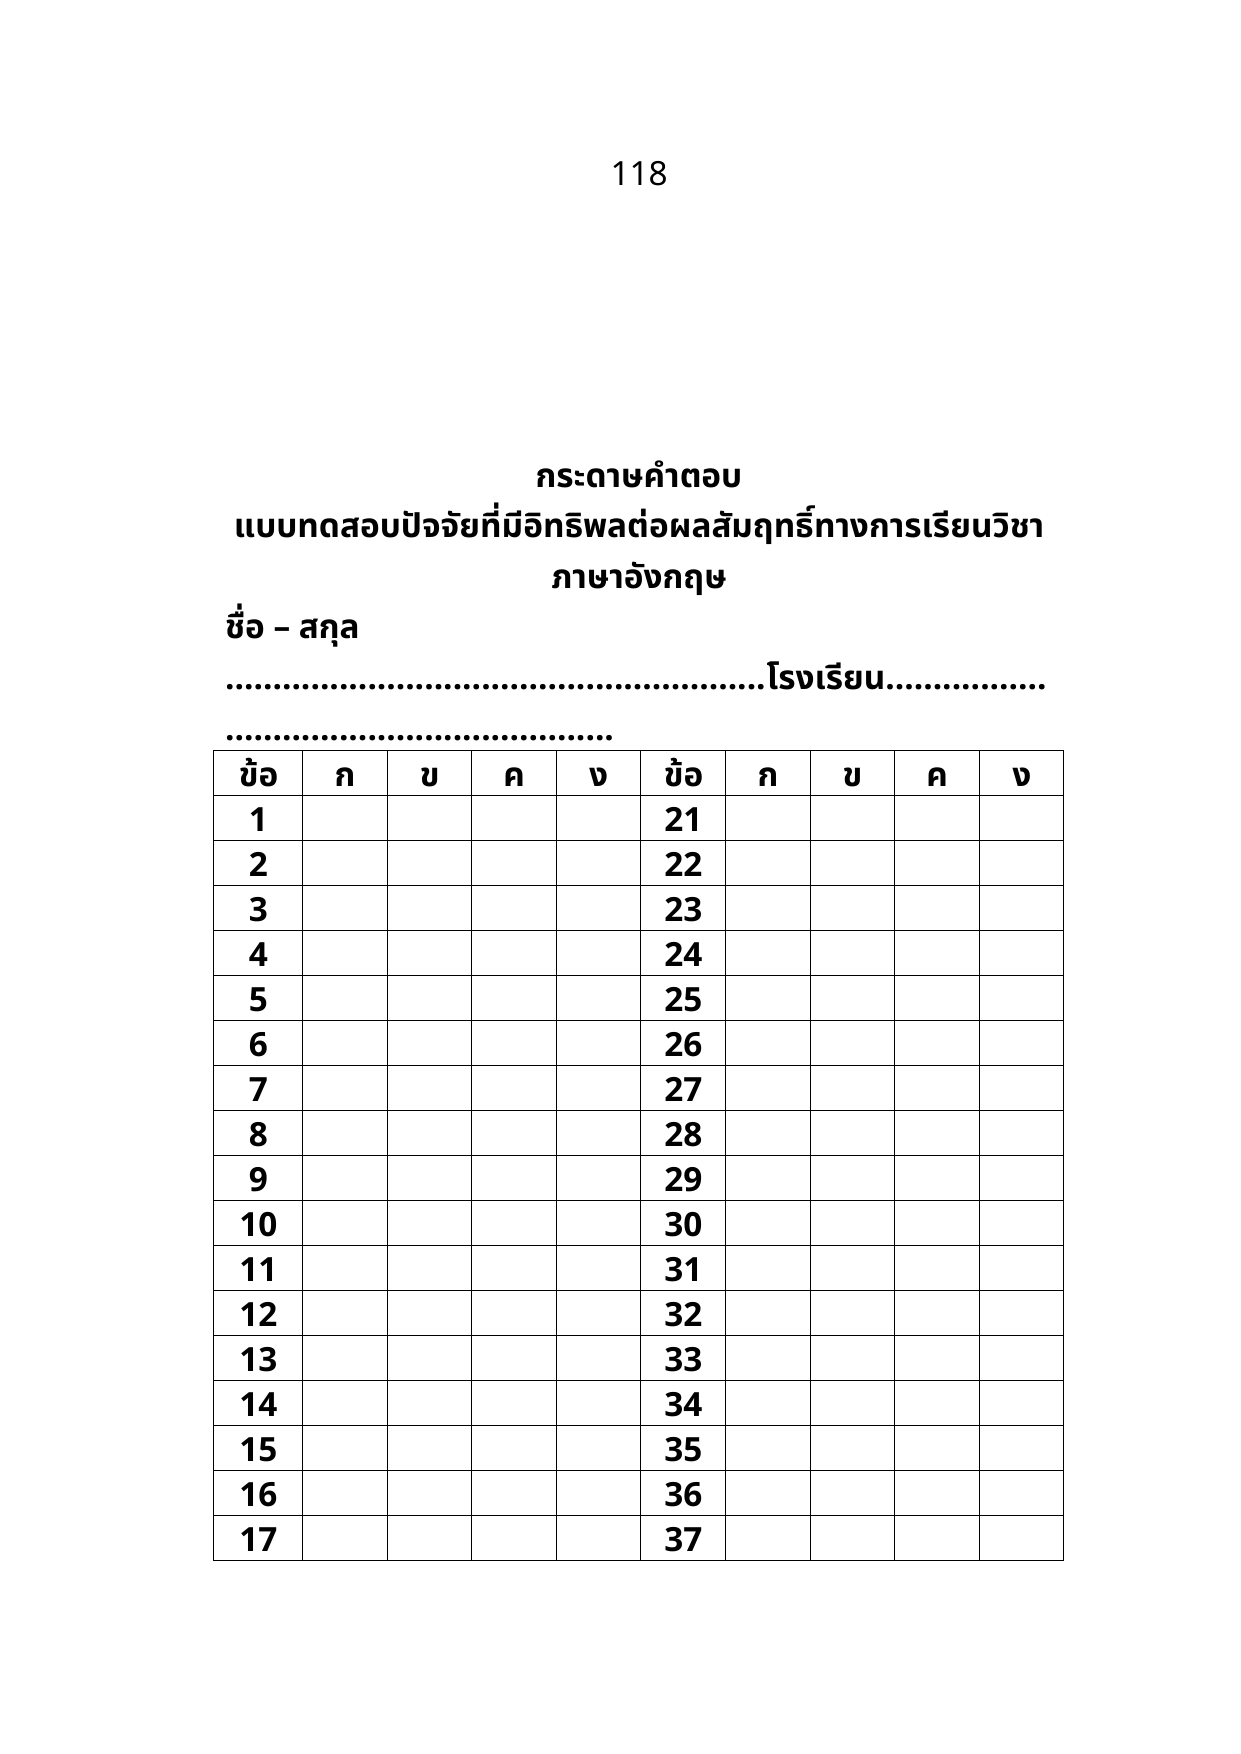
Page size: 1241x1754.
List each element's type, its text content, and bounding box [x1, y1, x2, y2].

table_cell 23 [641, 886, 725, 930]
table_cell 22 [641, 841, 725, 885]
table_cell [303, 1336, 387, 1380]
table_cell [303, 1426, 387, 1470]
table_cell 21 [641, 796, 725, 840]
table_header ง [980, 751, 1063, 795]
table_cell [388, 976, 471, 1020]
table_cell [980, 796, 1063, 840]
table_cell [895, 1111, 979, 1155]
table_cell [303, 931, 387, 975]
table_header ค [472, 751, 556, 795]
table_cell [557, 1021, 640, 1065]
table_cell [811, 1381, 894, 1425]
table_header ก [726, 751, 810, 795]
table_cell [388, 1381, 471, 1425]
table_cell [895, 1246, 979, 1290]
table_cell [472, 931, 556, 975]
table_cell [726, 976, 810, 1020]
table_cell [895, 1021, 979, 1065]
table_cell [388, 1471, 471, 1515]
table_cell [895, 841, 979, 885]
table_cell 34 [641, 1381, 725, 1425]
table_cell 5 [214, 976, 302, 1020]
table_cell [811, 931, 894, 975]
table_cell [895, 1516, 979, 1560]
table_cell [557, 841, 640, 885]
table_cell [726, 796, 810, 840]
table_cell [557, 1066, 640, 1110]
table_cell [557, 886, 640, 930]
table_cell [303, 796, 387, 840]
table_cell [980, 1291, 1063, 1335]
table_cell [557, 1381, 640, 1425]
table_cell [303, 1156, 387, 1200]
table_cell [303, 1381, 387, 1425]
table_cell [472, 1111, 556, 1155]
table_cell 35 [641, 1426, 725, 1470]
table_cell [557, 1471, 640, 1515]
table_header ก [303, 751, 387, 795]
table_cell [303, 1066, 387, 1110]
table_cell [472, 886, 556, 930]
table_cell [303, 1471, 387, 1515]
table_cell [811, 1246, 894, 1290]
table_cell 30 [641, 1201, 725, 1245]
table_cell [895, 796, 979, 840]
table_cell [472, 1471, 556, 1515]
table_cell [472, 1381, 556, 1425]
table_cell 25 [641, 976, 725, 1020]
table_cell [980, 886, 1063, 930]
table_header ข [388, 751, 471, 795]
table_cell 29 [641, 1156, 725, 1200]
table_cell 8 [214, 1111, 302, 1155]
table_cell [303, 886, 387, 930]
table_cell [726, 1156, 810, 1200]
table_cell [472, 796, 556, 840]
table_cell 2 [214, 841, 302, 885]
table_cell [303, 1246, 387, 1290]
table_cell [811, 1066, 894, 1110]
table_cell 4 [214, 931, 302, 975]
table_cell [388, 931, 471, 975]
table_cell [980, 1426, 1063, 1470]
table_cell [472, 1156, 556, 1200]
table_cell [811, 1426, 894, 1470]
table_cell [895, 1156, 979, 1200]
table_cell [895, 1066, 979, 1110]
table_header ข [811, 751, 894, 795]
table_cell [980, 1021, 1063, 1065]
table_cell [811, 1471, 894, 1515]
table_cell [980, 1111, 1063, 1155]
table_cell 37 [641, 1516, 725, 1560]
table_cell [895, 1336, 979, 1380]
table_cell [811, 1111, 894, 1155]
table_cell [472, 1291, 556, 1335]
table_cell [388, 1066, 471, 1110]
table_cell [980, 841, 1063, 885]
table_cell [811, 1021, 894, 1065]
table_cell 12 [214, 1291, 302, 1335]
table_cell [472, 976, 556, 1020]
table_cell 17 [214, 1516, 302, 1560]
table_cell 24 [641, 931, 725, 975]
table_cell 10 [214, 1201, 302, 1245]
table_cell 3 [214, 886, 302, 930]
table_cell [388, 796, 471, 840]
table_header ข้อ [641, 751, 725, 795]
table_cell [557, 1516, 640, 1560]
table_cell [388, 1291, 471, 1335]
table_cell 32 [641, 1291, 725, 1335]
table_cell [388, 1201, 471, 1245]
table_cell [980, 1156, 1063, 1200]
table_cell [472, 1516, 556, 1560]
table_cell [726, 1516, 810, 1560]
table_cell [303, 1111, 387, 1155]
table_cell 36 [641, 1471, 725, 1515]
table_cell [726, 886, 810, 930]
table_cell [557, 976, 640, 1020]
table_header ข้อ [214, 751, 302, 795]
table_cell [557, 1291, 640, 1335]
table_cell [303, 976, 387, 1020]
table_cell [895, 1201, 979, 1245]
table_cell [557, 931, 640, 975]
table_cell [472, 1426, 556, 1470]
table_cell [980, 1201, 1063, 1245]
table_cell [980, 1246, 1063, 1290]
table_cell [557, 1426, 640, 1470]
table_cell [895, 1426, 979, 1470]
table_cell [811, 886, 894, 930]
table_cell [557, 1111, 640, 1155]
table_cell [980, 976, 1063, 1020]
table_cell [303, 1201, 387, 1245]
table_cell [472, 841, 556, 885]
table_cell [726, 1291, 810, 1335]
table_cell [388, 1516, 471, 1560]
table_cell [303, 1516, 387, 1560]
table_cell 9 [214, 1156, 302, 1200]
table_header ค [895, 751, 979, 795]
table_cell [895, 976, 979, 1020]
table_cell [811, 1336, 894, 1380]
table_cell [472, 1021, 556, 1065]
table_cell [557, 1336, 640, 1380]
table_cell 13 [214, 1336, 302, 1380]
table_cell [303, 1291, 387, 1335]
text กระดาษคำตอบ [225, 452, 1053, 502]
table_cell [811, 1516, 894, 1560]
table_cell 15 [214, 1426, 302, 1470]
table_cell [895, 1291, 979, 1335]
table_cell [811, 841, 894, 885]
table_cell [388, 1246, 471, 1290]
table_cell 7 [214, 1066, 302, 1110]
table_cell 28 [641, 1111, 725, 1155]
table_cell [303, 841, 387, 885]
table_cell [895, 1471, 979, 1515]
table_cell [557, 1201, 640, 1245]
table_cell [811, 1156, 894, 1200]
table_cell [811, 1291, 894, 1335]
table_cell [388, 841, 471, 885]
table_cell [726, 1381, 810, 1425]
table_cell 11 [214, 1246, 302, 1290]
table_cell [980, 1336, 1063, 1380]
table_header ง [557, 751, 640, 795]
table_cell [980, 931, 1063, 975]
table_cell [726, 931, 810, 975]
table_cell 16 [214, 1471, 302, 1515]
table_cell 33 [641, 1336, 725, 1380]
table_cell [811, 1201, 894, 1245]
table_cell [388, 1426, 471, 1470]
table_cell [980, 1471, 1063, 1515]
table_cell [388, 1336, 471, 1380]
table_cell [388, 1111, 471, 1155]
table_cell [811, 796, 894, 840]
table_cell [726, 1471, 810, 1515]
table_cell [726, 1336, 810, 1380]
table_cell [472, 1066, 556, 1110]
table_cell 6 [214, 1021, 302, 1065]
table_cell [726, 841, 810, 885]
table_cell 31 [641, 1246, 725, 1290]
table_cell [895, 1381, 979, 1425]
table_cell [472, 1336, 556, 1380]
text แบบทดสอบปัจจัยที่มีอิทธิพลต่อผลสัมฤทธิ์ทางการเรียนวิชาภาษาอังกฤษ [225, 502, 1053, 603]
table_cell 1 [214, 796, 302, 840]
table_cell [303, 1021, 387, 1065]
table_cell [388, 1156, 471, 1200]
table_cell [472, 1246, 556, 1290]
table_cell [726, 1021, 810, 1065]
table_cell [980, 1381, 1063, 1425]
table_cell [811, 976, 894, 1020]
table_cell 26 [641, 1021, 725, 1065]
table_cell [557, 1246, 640, 1290]
table_cell [726, 1246, 810, 1290]
table_cell [895, 931, 979, 975]
table_cell [726, 1426, 810, 1470]
text ชื่อ – สกุล .........................................................โรงเรียน.......................................................... [225, 603, 1053, 750]
table_cell [980, 1066, 1063, 1110]
table_cell [980, 1516, 1063, 1560]
table_cell [472, 1201, 556, 1245]
table_cell [726, 1066, 810, 1110]
table_cell [726, 1201, 810, 1245]
table_cell [726, 1111, 810, 1155]
table_cell [557, 1156, 640, 1200]
table_cell [895, 886, 979, 930]
table_cell [388, 886, 471, 930]
table_cell [388, 1021, 471, 1065]
table_cell 14 [214, 1381, 302, 1425]
table_cell [557, 796, 640, 840]
table_cell 27 [641, 1066, 725, 1110]
